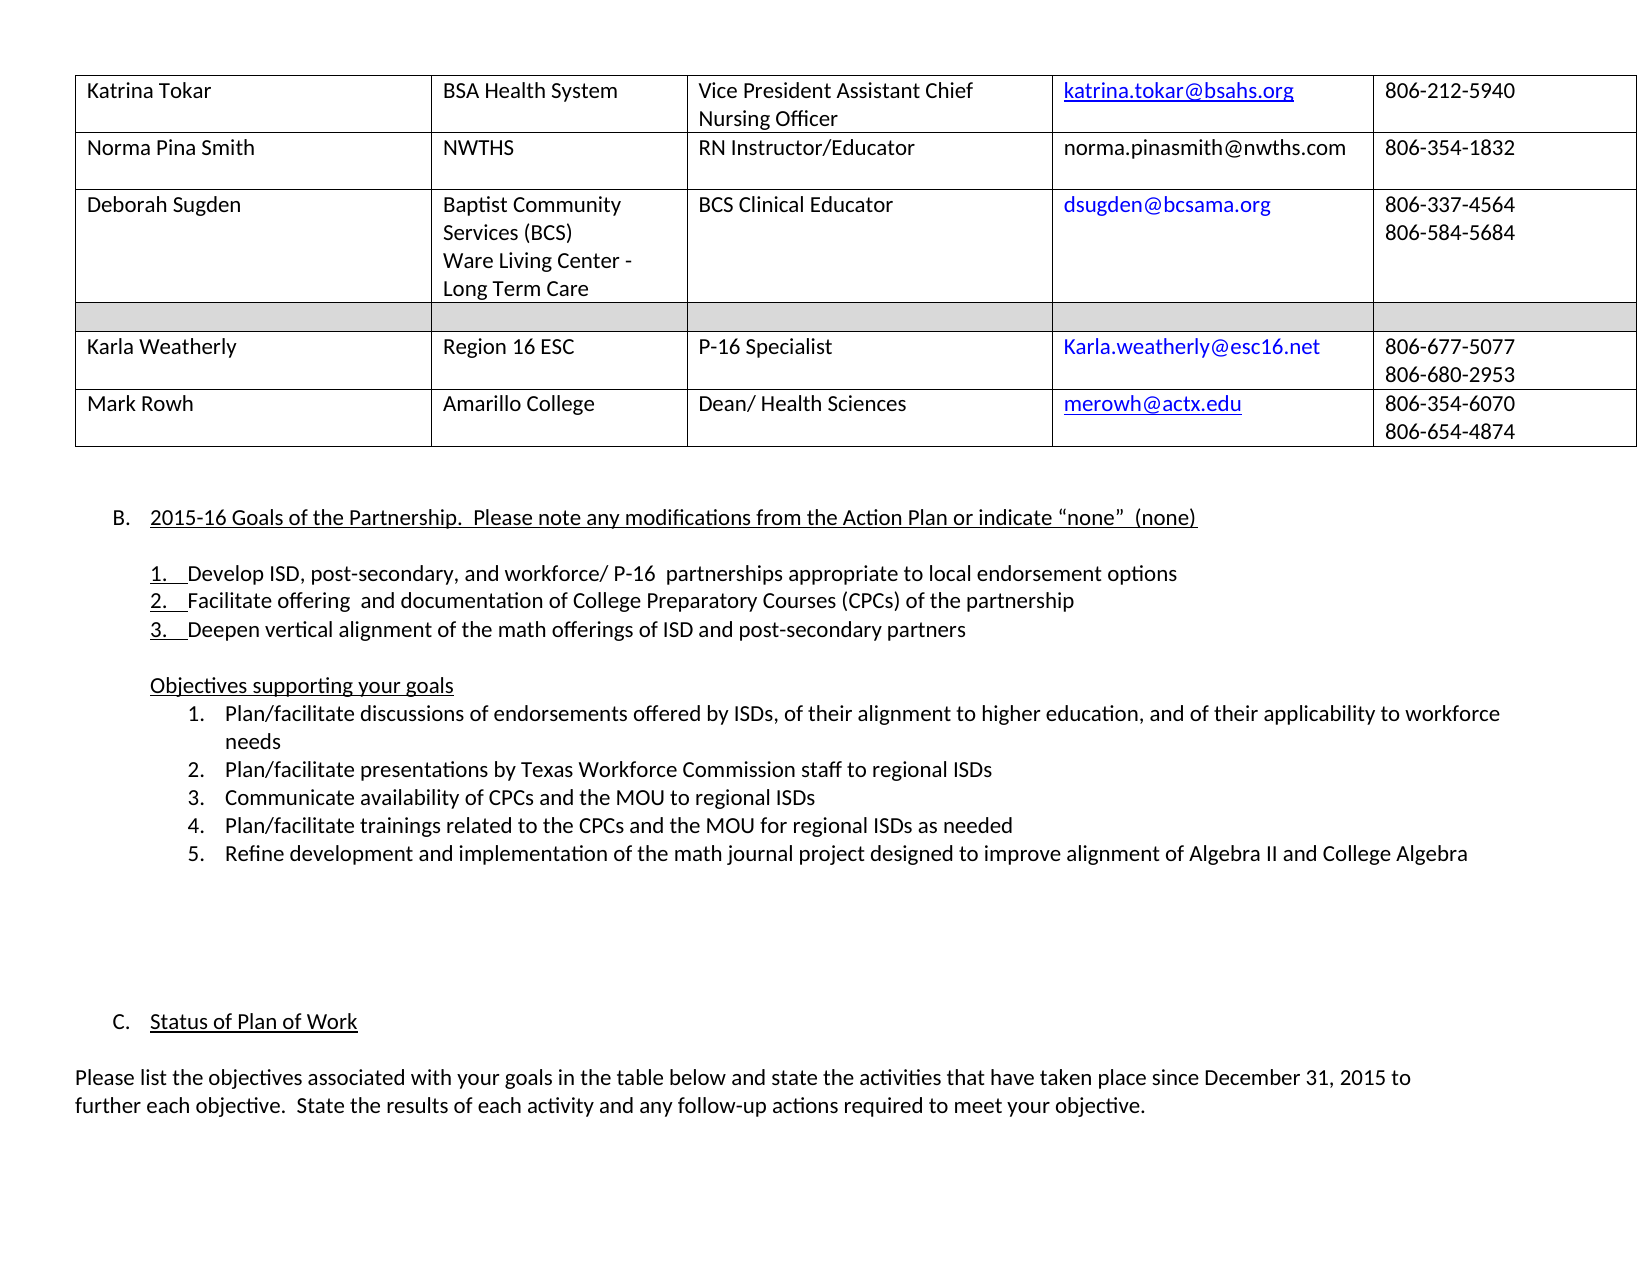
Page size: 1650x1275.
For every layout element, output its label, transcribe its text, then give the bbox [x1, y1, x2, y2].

table_cell Katrina Tokar [76, 76, 431, 132]
table_cell Norma Pina Smith [76, 133, 431, 189]
table_cell [688, 303, 1052, 331]
table_cell [432, 303, 687, 331]
list Communicate availability of CPCs and the MOU to regional ISDs [187, 783, 1537, 811]
table_cell NWTHS [432, 133, 687, 189]
table_cell 806-354-6070 806-654-4874 [1374, 390, 1636, 446]
list Status of Plan of Work [112, 1007, 1537, 1035]
table_cell Karla.weatherly@esc16.net [1053, 332, 1373, 388]
table_cell Dean/ Health Sciences [688, 390, 1052, 446]
table_cell Deborah Sugden [76, 190, 431, 302]
table_cell 806-677-5077 806-680-2953 [1374, 332, 1636, 388]
table_cell dsugden@bcsama.org [1053, 190, 1373, 302]
list Plan/facilitate discussions of endorsements offered by ISDs, of their alignment to higher education, and of their applicability to workforce needs [187, 699, 1537, 755]
list Plan/facilitate trainings related to the CPCs and the MOU for regional ISDs as needed [187, 811, 1537, 839]
table_cell Amarillo College [432, 390, 687, 446]
text Please list the objectives associated with your goals in the table below and state the activities that have taken place since December 31, 2015 to [75, 1063, 1537, 1091]
table_cell Vice President Assistant Chief Nursing Officer [688, 76, 1052, 132]
table_cell P-16 Specialist [688, 332, 1052, 388]
table_cell Region 16 ESC [432, 332, 687, 388]
table_cell 806-212-5940 [1374, 76, 1636, 132]
table_cell RN Instructor/Educator [688, 133, 1052, 189]
table_cell Mark Rowh [76, 390, 431, 446]
list 2015-16 Goals of the Partnership. Please note any modifications from the Action Plan or indicate “none” (none) [112, 503, 1537, 531]
text Objectives supporting your goals [150, 671, 1537, 699]
list Develop ISD, post-secondary, and workforce/ P-16 partnerships appropriate to local endorsement options [150, 559, 1537, 587]
list Refine development and implementation of the math journal project designed to improve alignment of Algebra II and College Algebra [187, 839, 1537, 867]
list Facilitate offering and documentation of College Preparatory Courses (CPCs) of the partnership [150, 587, 1537, 615]
table_cell norma.pinasmith@nwths.com [1053, 133, 1373, 189]
table_cell BSA Health System [432, 76, 687, 132]
table_cell 806-337-4564 806-584-5684 [1374, 190, 1636, 302]
text further each objective. State the results of each activity and any follow-up actions required to meet your objective. [75, 1091, 1537, 1119]
table_cell 806-354-1832 [1374, 133, 1636, 189]
table_cell Baptist Community Services (BCS) Ware Living Center -Long Term Care [432, 190, 687, 302]
table_cell [76, 303, 431, 331]
table_cell [1053, 303, 1373, 331]
table_cell [1374, 303, 1636, 331]
table_cell Karla Weatherly [76, 332, 431, 388]
list Deepen vertical alignment of the math offerings of ISD and post-secondary partners [150, 615, 1537, 643]
table_cell BCS Clinical Educator [688, 190, 1052, 302]
table_cell merowh@actx.edu [1053, 390, 1373, 446]
table_cell katrina.tokar@bsahs.org [1053, 76, 1373, 132]
list Plan/facilitate presentations by Texas Workforce Commission staff to regional ISDs [187, 755, 1537, 783]
